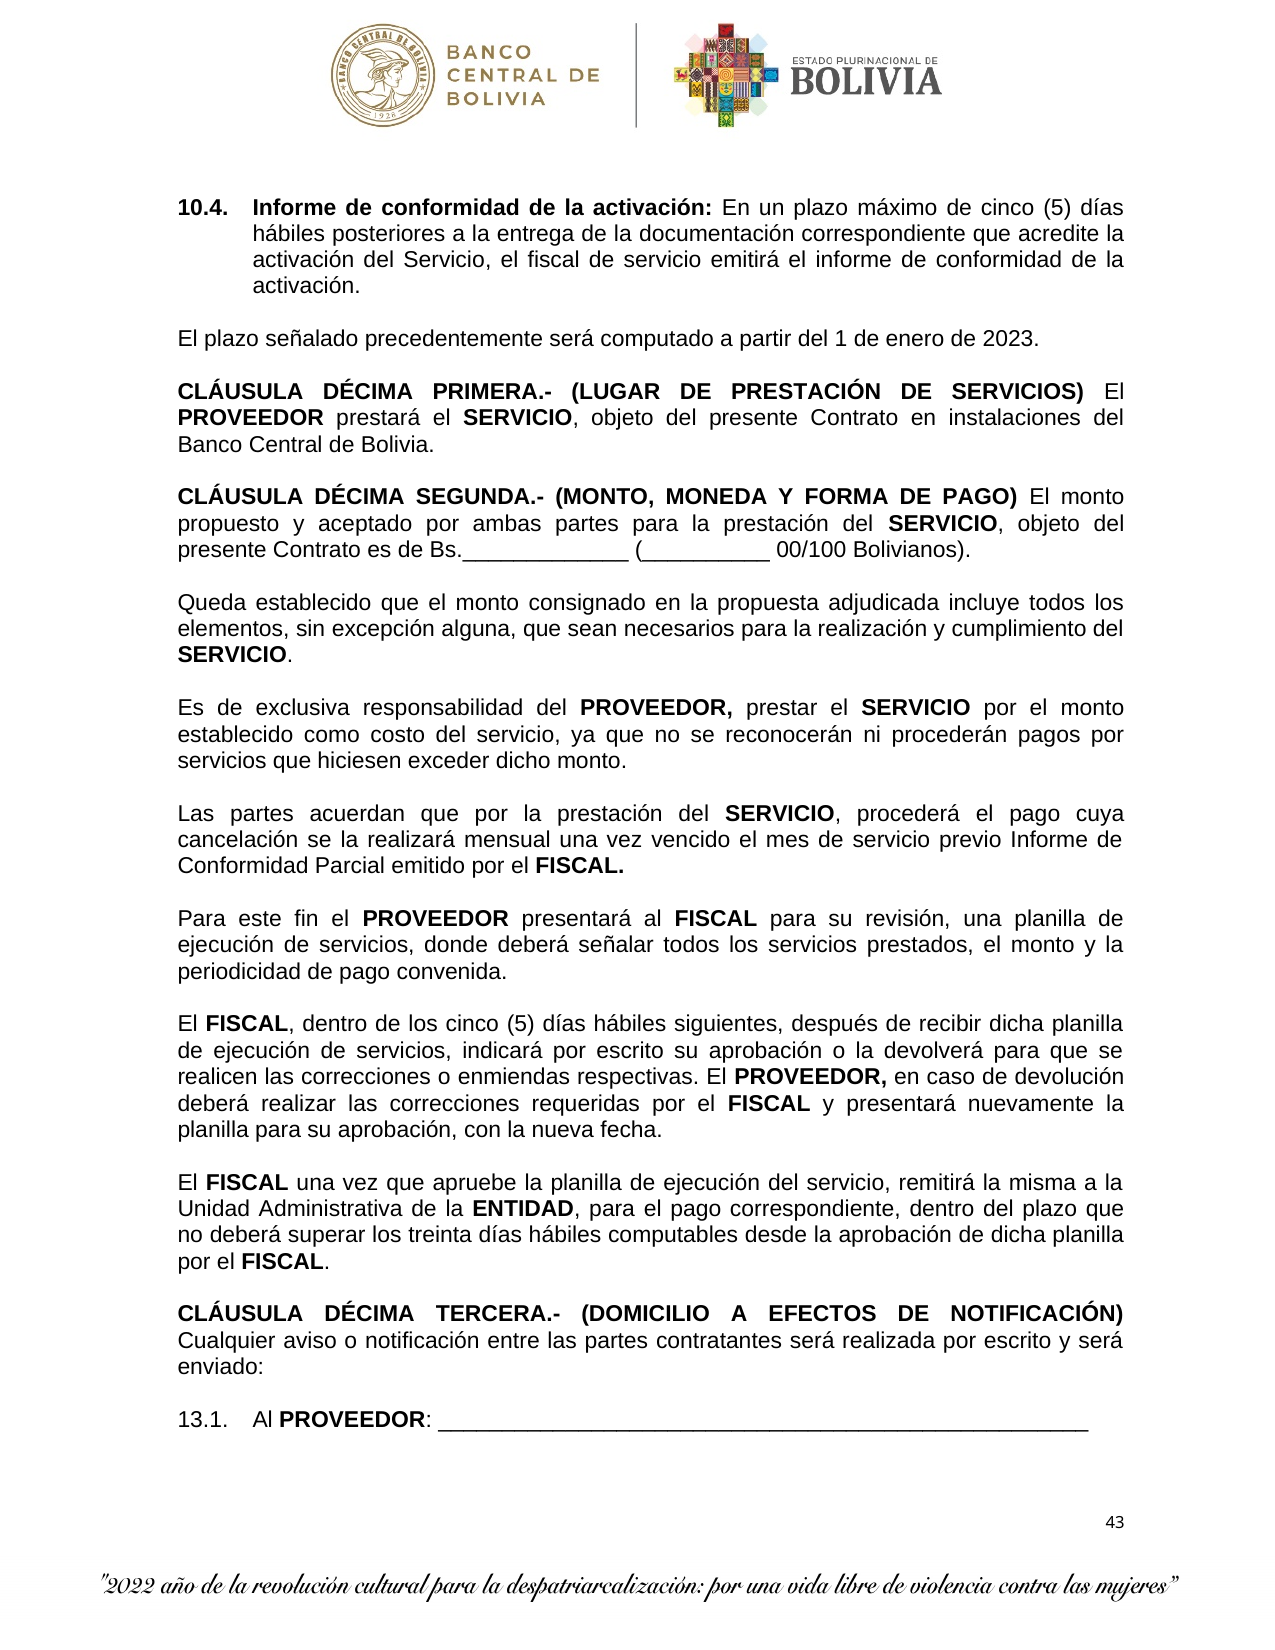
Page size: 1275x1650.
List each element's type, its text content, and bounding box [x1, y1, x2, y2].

picture [0, 1556, 1275, 1621]
text Es de exclusiva responsabilidad del PROVEEDOR, prestar el SERVICIO por el monto establecido como costo del servicio, ya que no se reconocerán ni procederán pagos por servicios que hiciesen exceder dicho monto. [177, 694, 1124, 773]
text Las partes acuerdan que por la prestación del SERVICIO, procederá el pago cuya cancelación se la realizará mensual una vez vencido el mes de servicio previo Informe de Conformidad Parcial emitido por el FISCAL. [177, 799, 1124, 879]
text El FISCAL, dentro de los cinco (5) días hábiles siguientes, después de recibir dicha planilla de ejecución de servicios, indicará por escrito su aprobación o la devolverá para que se realicen las correcciones o enmiendas respectivas. El PROVEEDOR, en caso de devolución deberá realizar las correcciones requeridas por el FISCAL y presentará nuevamente la planilla para su aprobación, con la nueva fecha. [177, 1010, 1124, 1142]
text El FISCAL una vez que apruebe la planilla de ejecución del servicio, remitirá la misma a la Unidad Administrativa de la ENTIDAD, para el pago correspondiente, dentro del plazo que no deberá superar los treinta días hábiles computables desde la aprobación de dicha planilla por el FISCAL. [177, 1168, 1124, 1274]
text CLÁUSULA DÉCIMA TERCERA.- (DOMICILIO A EFECTOS DE NOTIFICACIÓN) Cualquier aviso o notificación entre las partes contratantes será realizada por escrito y será enviado: [177, 1300, 1124, 1379]
list Informe de conformidad de la activación: En un plazo máximo de cinco (5) días hábiles posteriores a la entrega de la documentación correspondiente que acredite la activación del Servicio, el fiscal de servicio emitirá el informe de conformidad de la activación. [177, 193, 1124, 299]
text Queda establecido que el monto consignado en la propuesta adjudicada incluye todos los elementos, sin excepción alguna, que sean necesarios para la realización y cumplimiento del SERVICIO. [177, 589, 1124, 668]
list Al PROVEEDOR: ___________________________________________________ [177, 1406, 1124, 1432]
text El plazo señalado precedentemente será computado a partir del 1 de enero de 2023. [177, 325, 1124, 352]
text CLÁUSULA DÉCIMA SEGUNDA.- (MONTO, MONEDA Y FORMA DE PAGO) El monto propuesto y aceptado por ambas partes para la prestación del SERVICIO, objeto del presente Contrato es de Bs._____________ (__________ 00/100 Bolivianos). [177, 483, 1124, 562]
text Para este fin el PROVEEDOR presentará al FISCAL para su revisión, una planilla de ejecución de servicios, donde deberá señalar todos los servicios prestados, el monto y la periodicidad de pago convenida. [177, 905, 1124, 984]
picture [0, 5, 1272, 166]
text CLÁUSULA DÉCIMA PRIMERA.- (LUGAR DE PRESTACIÓN DE SERVICIOS) El PROVEEDOR prestará el SERVICIO, objeto del presente Contrato en instalaciones del Banco Central de Bolivia. [177, 378, 1124, 457]
